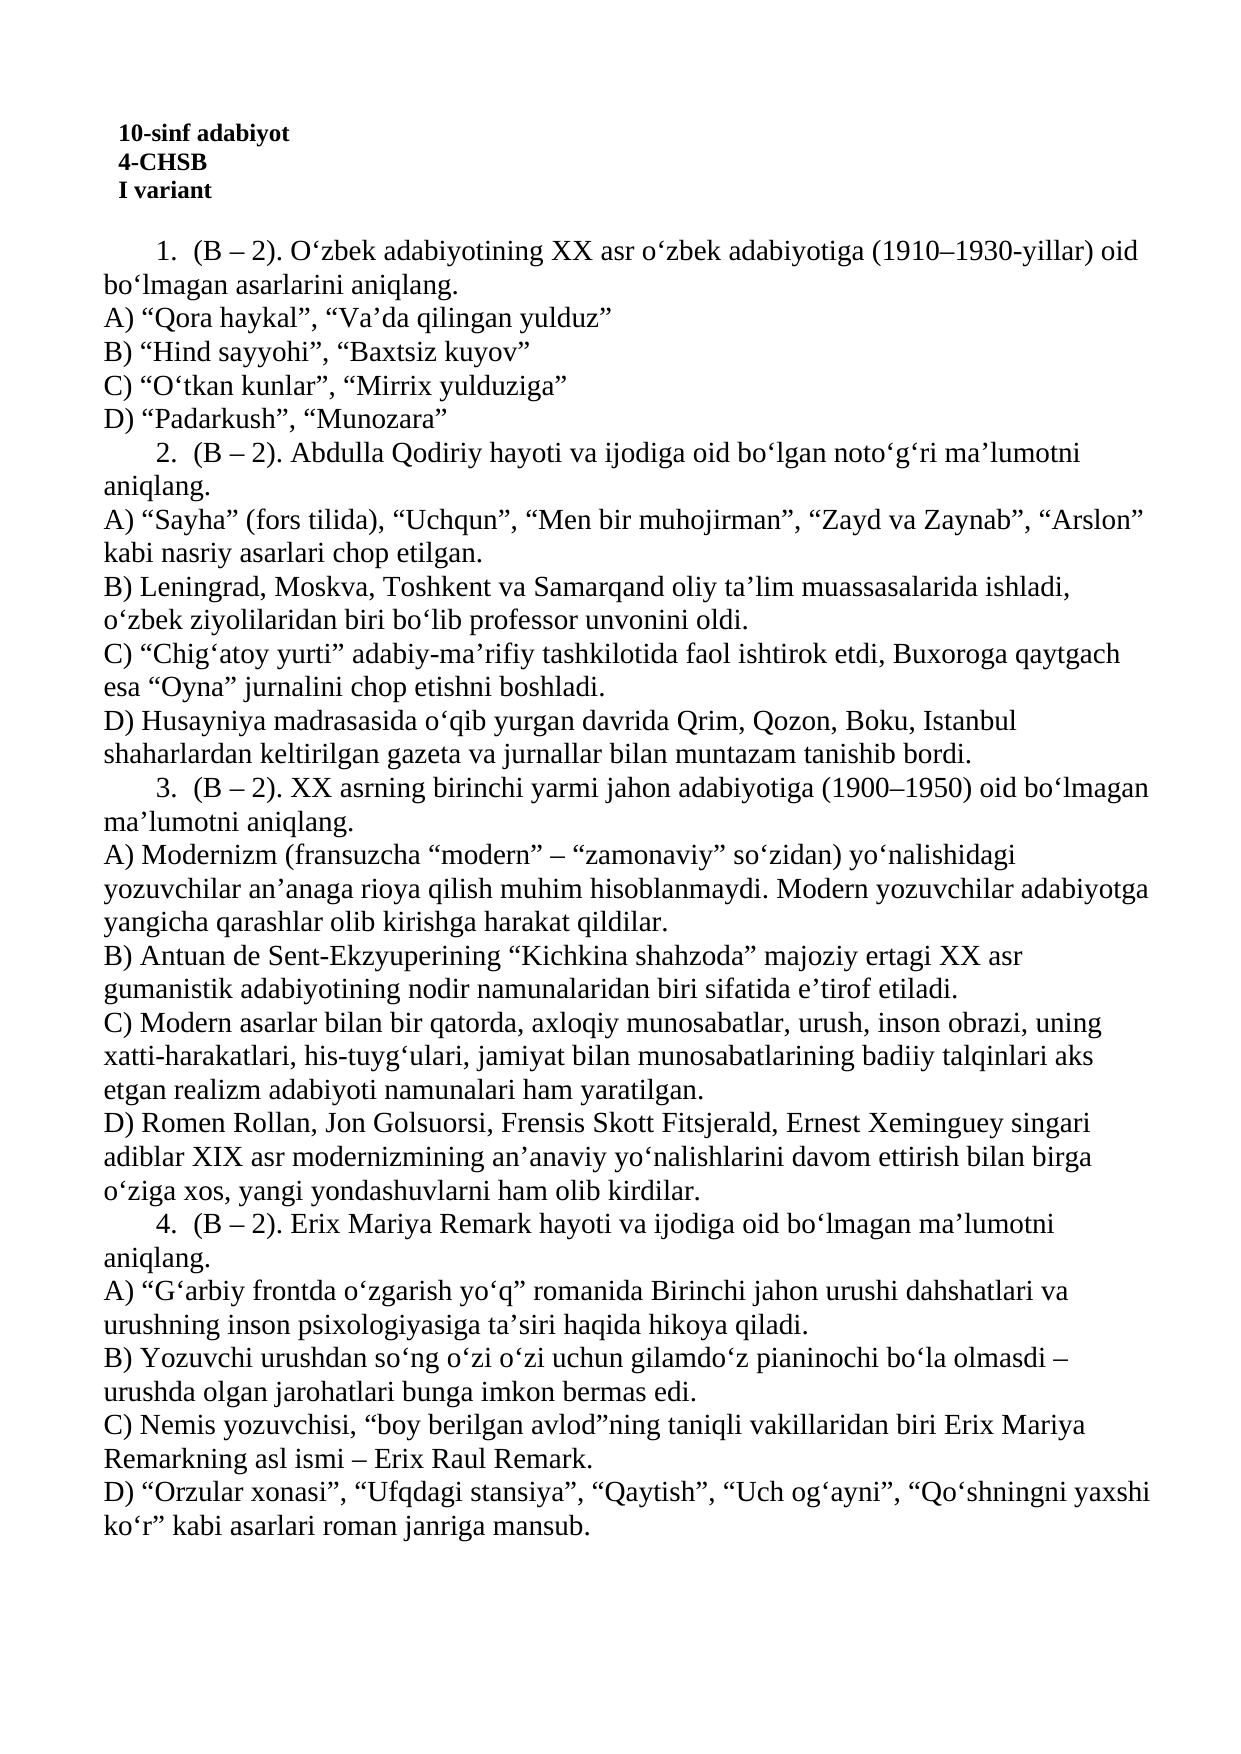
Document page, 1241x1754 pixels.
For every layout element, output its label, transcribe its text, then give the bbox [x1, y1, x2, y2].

list (B – 2). Erix Mariya Remark hayoti va ijodiga oid bo‘lmagan ma’lumotni aniqlang. A) “G‘arbiy frontda o‘zgarish yo‘q” romanida Birinchi jahon urushi dahshatlari va urushning inson psixologiyasiga ta’siri haqida hikoya qiladi. B) Yozuvchi urushdan so‘ng o‘zi o‘zi uchun gilamdo‘z pianinochi bo‘la olmasdi – urushda olgan jarohatlari bunga imkon bermas edi. C) Nemis yozuvchisi, “boy berilgan avlod”ning taniqli vakillaridan biri Erix Mariya Remarkning asl ismi – Erix Raul Remark. D) “Orzular xonasi”, “Ufqdagi stansiya”, “Qaytish”, “Uch og‘ayni”, “Qo‘shningni yaxshi ko‘r” kabi asarlari roman janriga mansub. [103, 1206, 1152, 1542]
list (B – 2). XX asrning birinchi yarmi jahon adabiyotiga (1900–1950) oid bo‘lmagan ma’lumotni aniqlang. A) Modernizm (fransuzcha “modern” – “zamonaviy” so‘zidan) yo‘nalishidagi yozuvchilar an’anaga rioya qilish muhim hisoblanmaydi. Modern yozuvchilar adabiyotga yangicha qarashlar olib kirishga harakat qildilar. B) Antuan de Sent-Ekzyuperining “Kichkina shahzoda” majoziy ertagi XX asr gumanistik adabiyotining nodir namunalaridan biri sifatida e’tirof etiladi. C) Modern asarlar bilan bir qatorda, axloqiy munosabatlar, urush, inson obrazi, uning xatti-harakatlari, his-tuyg‘ulari, jamiyat bilan munosabatlarining badiiy talqinlari aks etgan realizm adabiyoti namunalari ham yaratilgan. D) Romen Rollan, Jon Golsuorsi, Frensis Skott Fitsjerald, Ernest Xeminguey singari adiblar XIX asr modernizmining an’anaviy yo‘nalishlarini davom ettirish bilan birga o‘ziga xos, yangi yondashuvlarni ham olib kirdilar. [103, 770, 1152, 1206]
list (B – 2). Abdulla Qodiriy hayoti va ijodiga oid bo‘lgan noto‘g‘ri ma’lumotni aniqlang. A) “Sayha” (fors tilida), “Uchqun”, “Men bir muhojirman”, “Zayd va Zaynab”, “Arslon” kabi nasriy asarlari chop etilgan. B) Leningrad, Moskva, Toshkent va Samarqand oliy ta’lim muassasalarida ishladi, o‘zbek ziyolilaridan biri bo‘lib professor unvonini oldi. C) “Chig‘atoy yurti” adabiy-ma’rifiy tashkilotida faol ishtirok etdi, Buxoroga qaytgach esa “Oyna” jurnalini chop etishni boshladi. D) Husayniya madrasasida o‘qib yurgan davrida Qrim, Qozon, Boku, Istanbul shaharlardan keltirilgan gazeta va jurnallar bilan muntazam tanishib bordi. [103, 435, 1152, 770]
list (B – 2). O‘zbek adabiyotining XX asr o‘zbek adabiyotiga (1910–1930-yillar) oid bo‘lmagan asarlarini aniqlang. A) “Qora haykal”, “Va’da qilingan yulduz” B) “Hind sayyohi”, “Baxtsiz kuyov” C) “O‘tkan kunlar”, “Mirrix yulduziga” D) “Padarkush”, “Munozara” [103, 233, 1152, 435]
text 10-sinf adabiyot 4-CHSB I variant [118, 118, 1152, 204]
